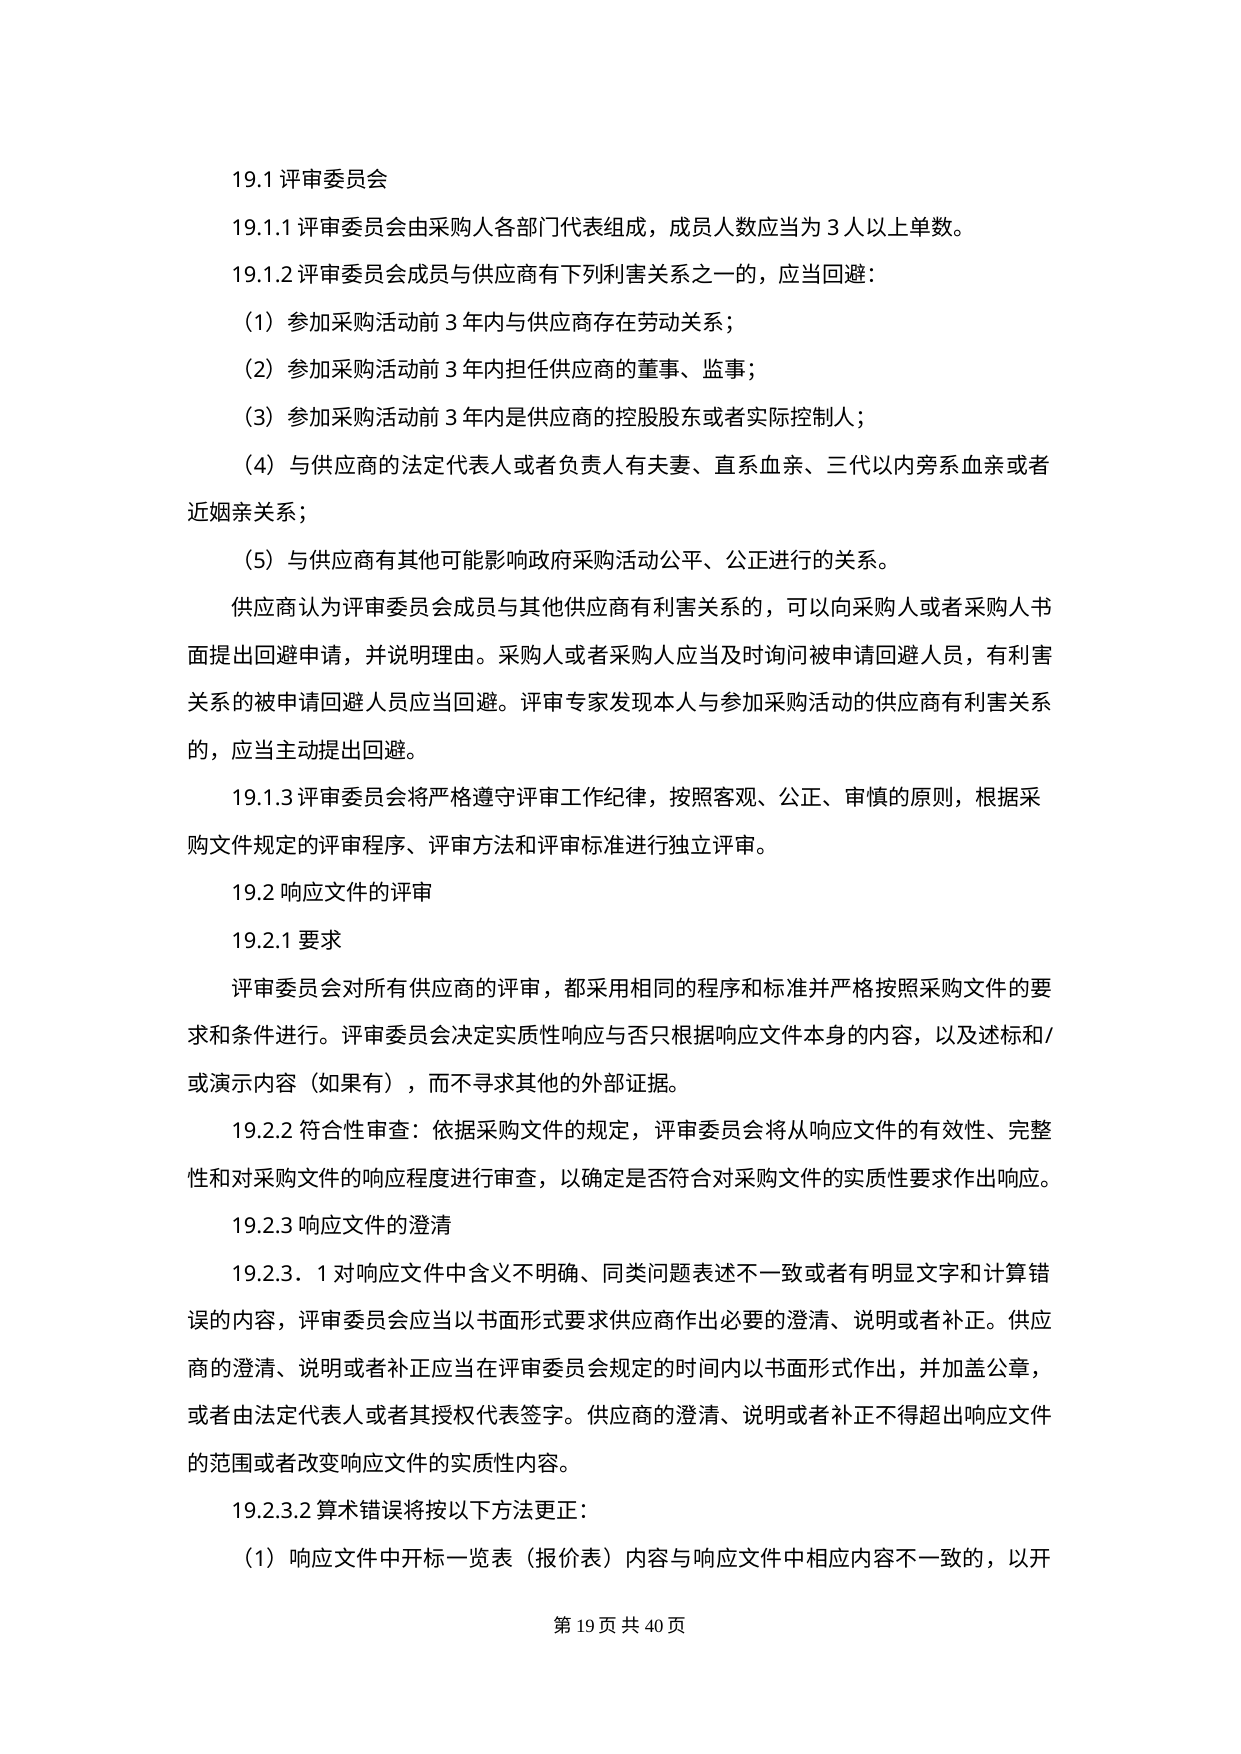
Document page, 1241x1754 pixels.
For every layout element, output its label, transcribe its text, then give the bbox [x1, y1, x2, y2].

text 19.2.1 要求 [187, 923, 1053, 955]
text 19.2 响应文件的评审 [187, 875, 1053, 907]
text 19.1.2评审委员会成员与供应商有下列利害关系之一的，应当回避： [187, 257, 1053, 289]
text （4）与供应商的法定代表人或者负责人有夫妻、直系血亲、三代以内旁系血亲或者近姻亲关系； [187, 448, 1053, 527]
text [187, 1541, 1053, 1573]
text 19.2.2 符合性审查：依据采购文件的规定，评审委员会将从响应文件的有效性、完整性和对采购文件的响应程度进行审查，以确定是否符合对采购文件的实质性要求作出响应。 [187, 1113, 1053, 1192]
text （3）参加采购活动前3年内是供应商的控股股东或者实际控制人； [187, 400, 1053, 432]
text （1）参加采购活动前3年内与供应商存在劳动关系； [187, 305, 1053, 337]
text 19.1.1评审委员会由采购人各部门代表组成，成员人数应当为3人以上单数。 [187, 209, 1053, 241]
text 供应商认为评审委员会成员与其他供应商有利害关系的，可以向采购人或者采购人书面提出回避申请，并说明理由。采购人或者采购人应当及时询问被申请回避人员，有利害关系的被申请回避人员应当回避。评审专家发现本人与参加采购活动的供应商有利害关系的，应当主动提出回避。 [187, 590, 1053, 764]
text 19.1.3评审委员会将严格遵守评审工作纪律，按照客观、公正、审慎的原则，根据采购文件规定的评审程序、评审方法和评审标准进行独立评审。 [187, 780, 1053, 859]
text 19.1评审委员会 [187, 162, 1053, 194]
text 评审委员会对所有供应商的评审，都采用相同的程序和标准并严格按照采购文件的要求和条件进行。评审委员会决定实质性响应与否只根据响应文件本身的内容，以及述标和/或演示内容（如果有），而不寻求其他的外部证据。 [187, 971, 1053, 1097]
text 19.2.3．1对响应文件中含义不明确、同类问题表述不一致或者有明显文字和计算错误的内容，评审委员会应当以书面形式要求供应商作出必要的澄清、说明或者补正。供应商的澄清、说明或者补正应当在评审委员会规定的时间内以书面形式作出，并加盖公章，或者由法定代表人或者其授权代表签字。供应商的澄清、说明或者补正不得超出响应文件的范围或者改变响应文件的实质性内容。 [187, 1256, 1053, 1478]
text （5）与供应商有其他可能影响政府采购活动公平、公正进行的关系。 [187, 543, 1053, 574]
text （2）参加采购活动前3年内担任供应商的董事、监事； [187, 352, 1053, 384]
text 19.2.3 响应文件的澄清 [187, 1208, 1053, 1240]
text 19.2.3.2算术错误将按以下方法更正： [187, 1493, 1053, 1525]
